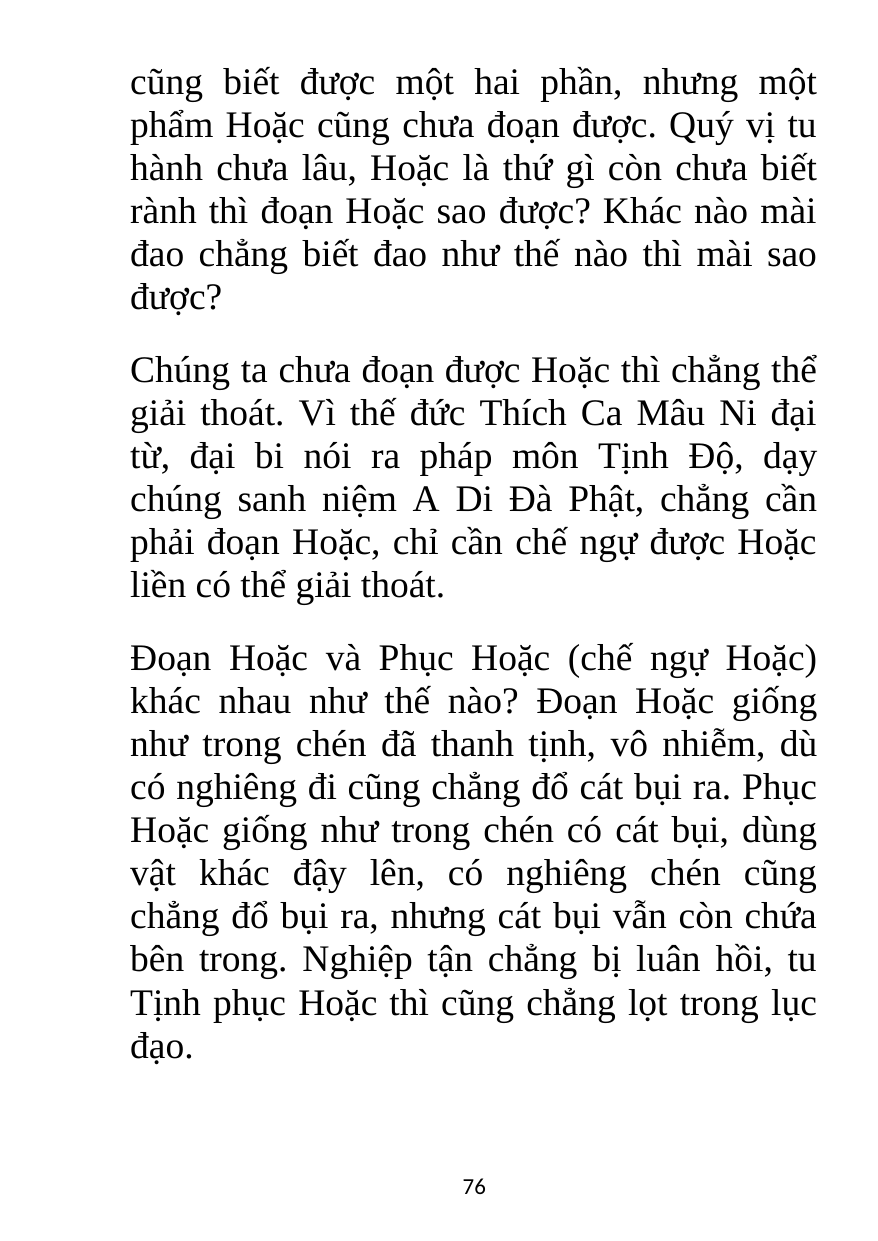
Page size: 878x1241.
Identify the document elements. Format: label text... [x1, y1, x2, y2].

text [130, 59, 818, 318]
text Ðoạn Hoặc và Phục Hoặc (chế ngự Hoặc) khác nhau như thế nào? Ðoạn Hoặc giống như trong chén đã thanh tịnh, vô nhiễm, dù có nghiêng đi cũng chẳng đổ cát bụi ra. Phục Hoặc giống như trong chén có cát bụi, dùng vật khác đậy lên, có nghiêng chén cũng chẳng đổ bụi ra, nhưng cát bụi vẫn còn chứa bên trong. Nghiệp tận chẳng bị luân hồi, tu Tịnh phục Hoặc thì cũng chẳng lọt trong lục đạo. [130, 635, 818, 1066]
text Chúng ta chưa đoạn được Hoặc thì chẳng thể giải thoát. Vì thế đức Thích Ca Mâu Ni đại từ, đại bi nói ra pháp môn Tịnh Ðộ, dạy chúng sanh niệm A Di Ðà Phật, chẳng cần phải đoạn Hoặc, chỉ cần chế ngự được Hoặc liền có thể giải thoát. [130, 347, 818, 606]
